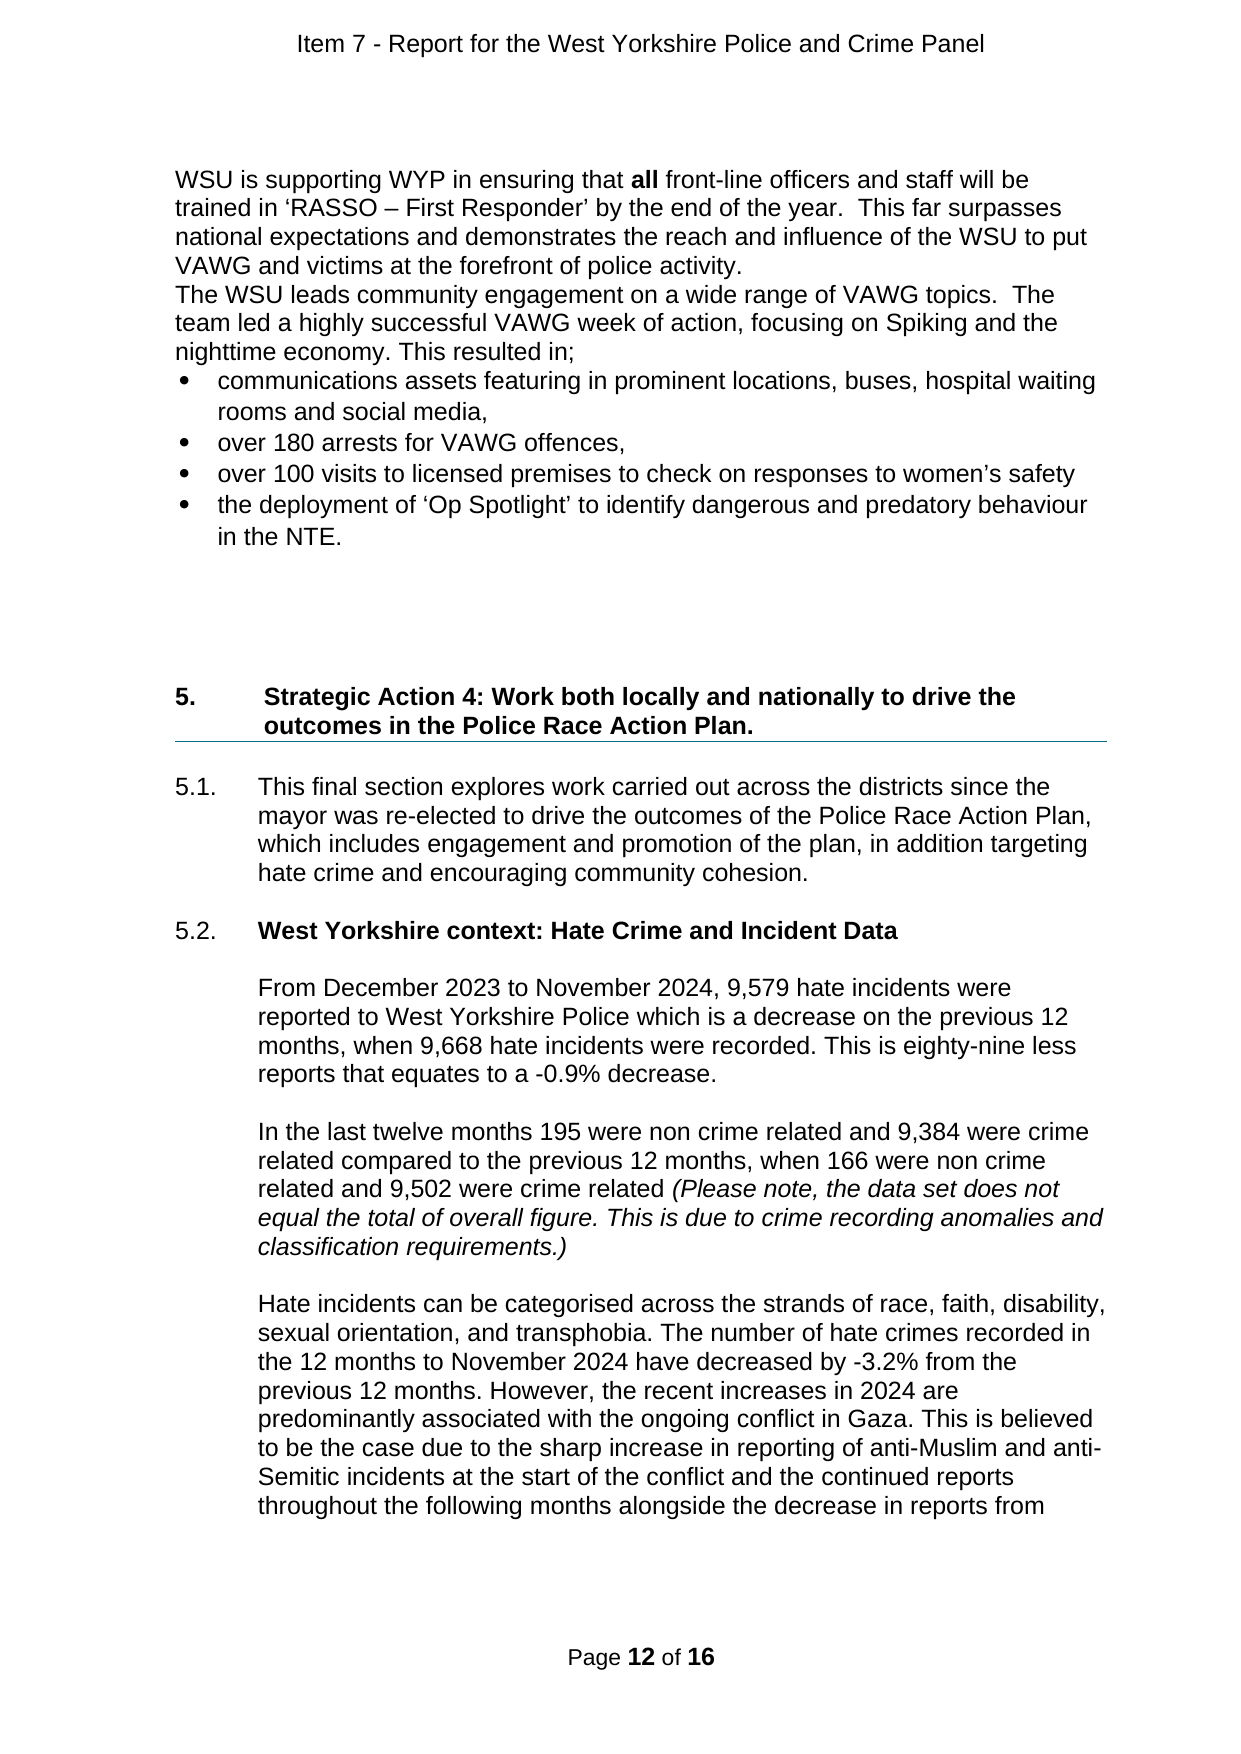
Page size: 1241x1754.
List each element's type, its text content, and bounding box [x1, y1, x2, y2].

list the deployment of ‘Op Spotlight’ to identify dangerous and predatory behaviour in the NTE. [180, 490, 1107, 550]
text The WSU leads community engagement on a wide range of VAWG topics. The team led a highly successful VAWG week of action, focusing on Spiking and the nighttime economy. This resulted in; [175, 279, 1107, 366]
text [175, 164, 1107, 279]
list over 180 arrests for VAWG offences, [180, 428, 1107, 457]
list From December 2023 to November 2024, 9,579 hate incidents were reported to West Yorkshire Police which is a decrease on the previous 12 months, when 9,668 hate incidents were recorded. This is eighty-nine less reports that equates to a -0.9% decrease. [258, 973, 1107, 1088]
list communications assets featuring in prominent locations, buses, hospital waiting rooms and social media, [180, 366, 1107, 426]
list In the last twelve months 195 were non crime related and 9,384 were crime related compared to the previous 12 months, when 166 were non crime related and 9,502 were crime related (Please note, the data set does not equal the total of overall figure. This is due to crime recording anomalies and classification requirements.) [258, 1117, 1107, 1261]
list West Yorkshire context: Hate Crime and Incident Data [175, 916, 1107, 944]
list over 100 visits to licensed premises to check on responses to women’s safety [180, 459, 1107, 488]
list Strategic Action 4: Work both locally and nationally to drive the outcomes in the Police Race Action Plan. [175, 682, 1107, 741]
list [258, 1289, 1107, 1519]
list This final section explores work carried out across the districts since the mayor was re-elected to drive the outcomes of the Police Race Action Plan, which includes engagement and promotion of the plan, in addition targeting hate crime and encouraging community cohesion. [175, 772, 1107, 887]
